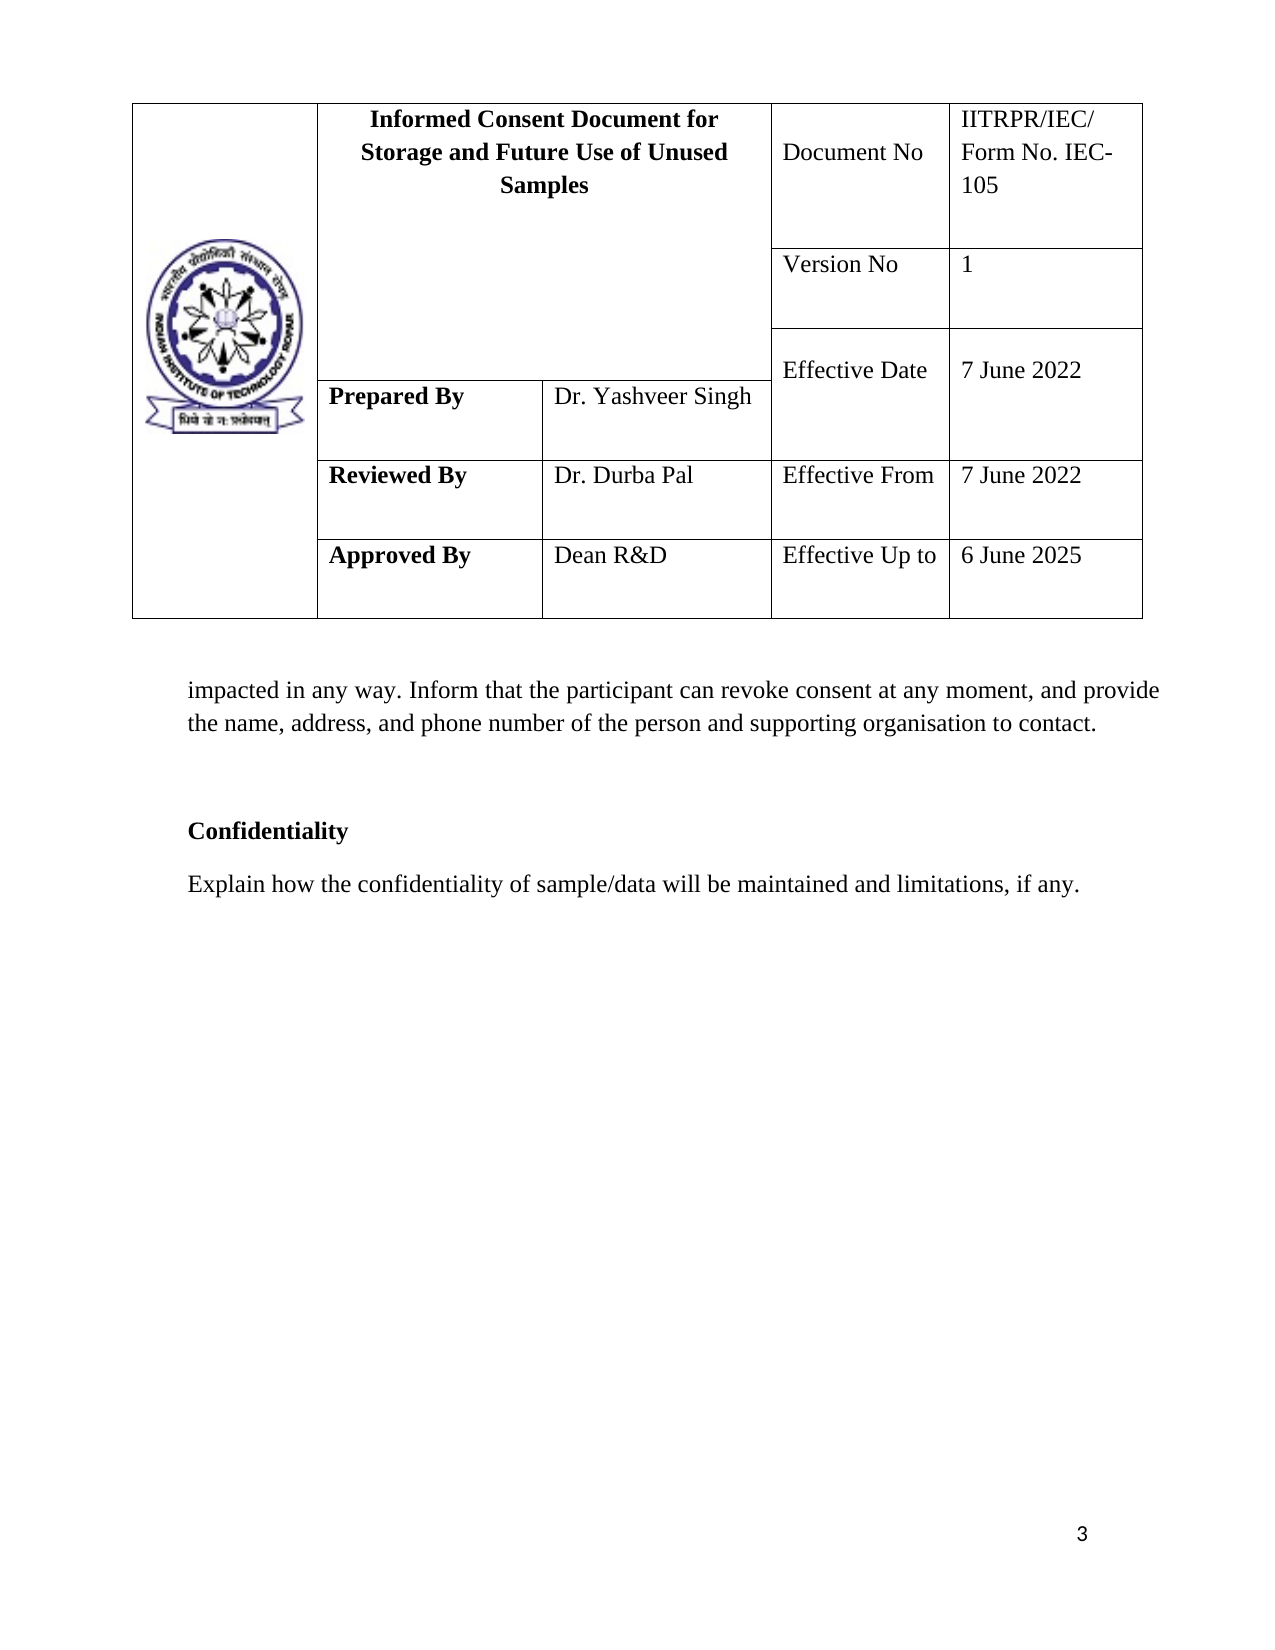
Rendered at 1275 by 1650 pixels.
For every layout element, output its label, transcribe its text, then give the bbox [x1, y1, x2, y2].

text Explain how the confidentiality of sample/data will be maintained and limitations, if any. [187, 869, 1162, 898]
picture [145, 239, 305, 434]
text Confidentiality [187, 816, 1162, 844]
text Inform the participant that there will be no loss or gain, if they refuse to allow samples to be stored or place restrictions on the use of samples, and that the current research will not be impacted in any way. Inform that the participant can revoke consent at any moment, and provide the name, address, and phone number of the person and supporting organisation to contact. [187, 675, 1162, 737]
